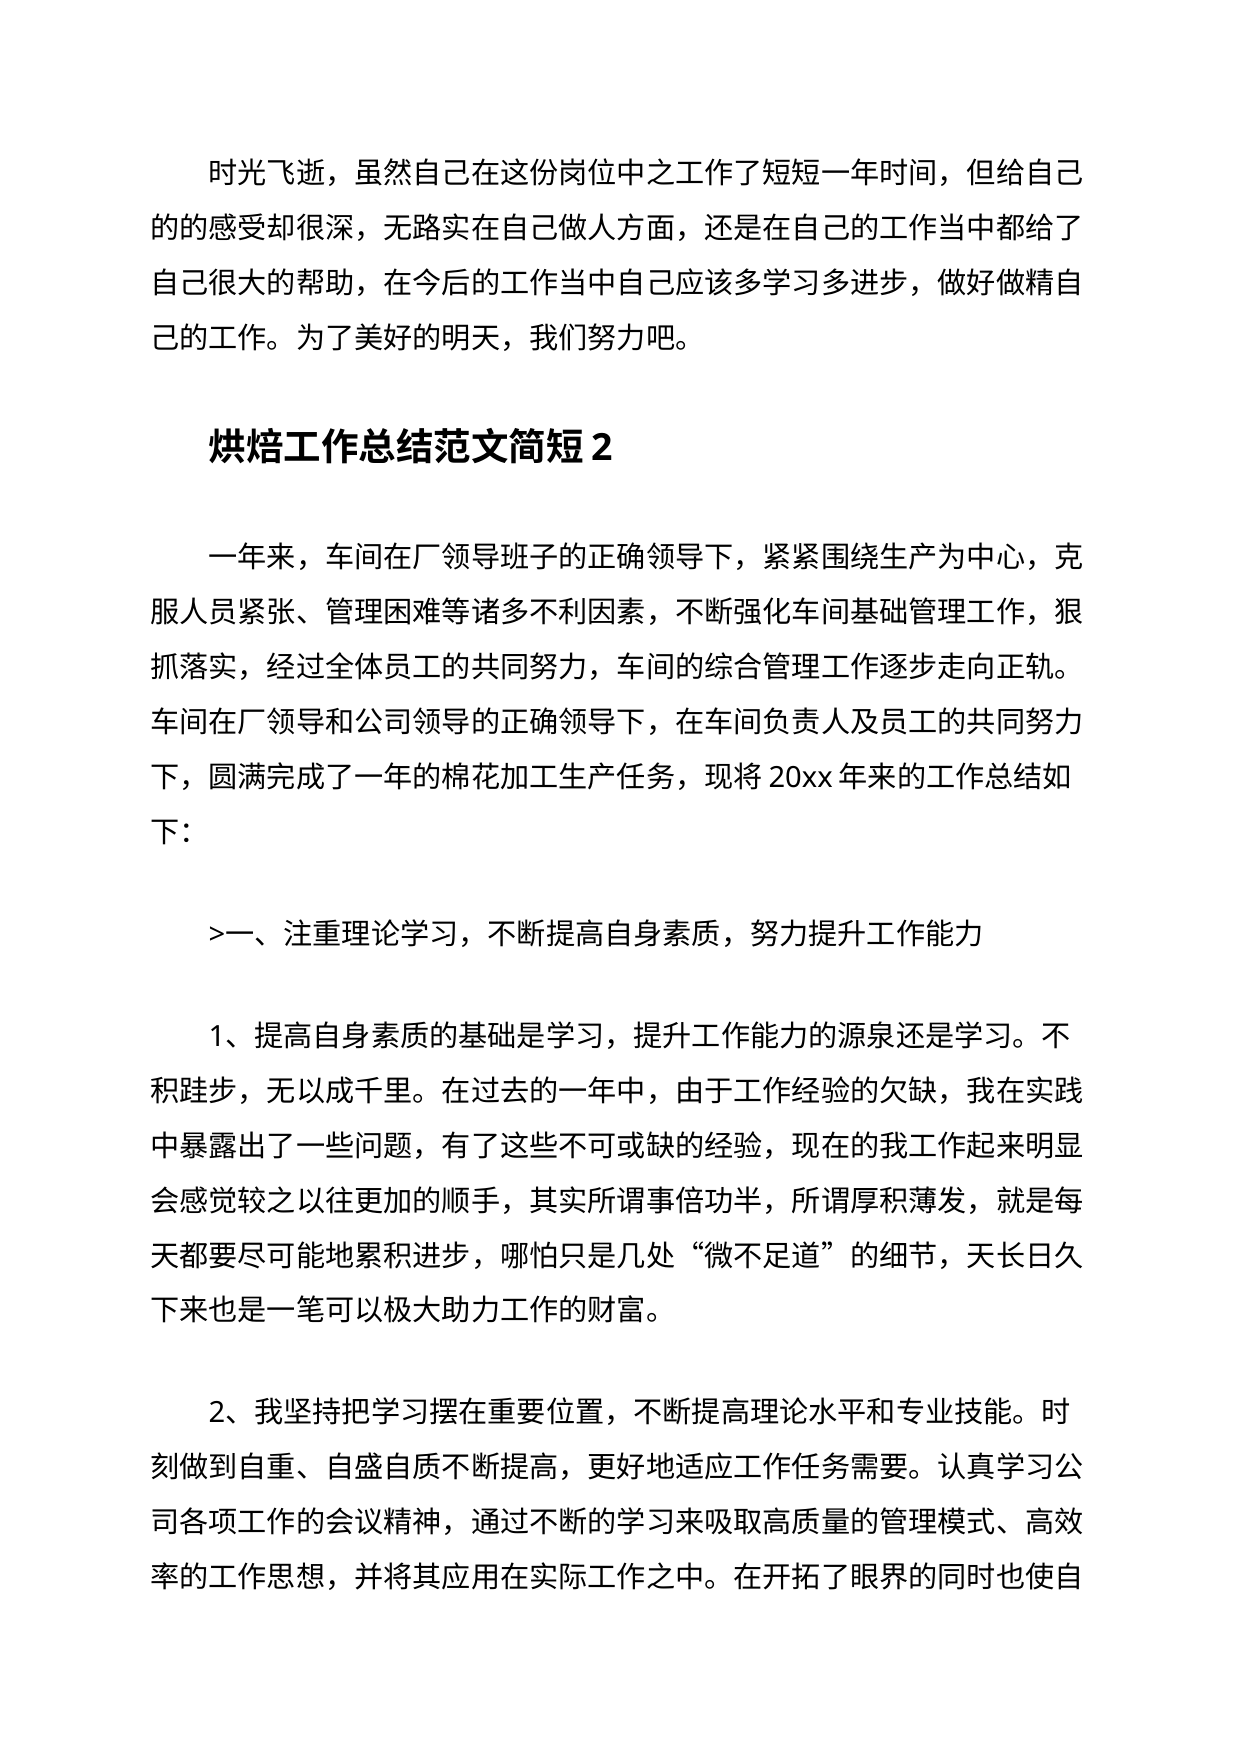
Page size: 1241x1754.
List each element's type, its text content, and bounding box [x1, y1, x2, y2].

text >一、注重理论学习，不断提高自身素质，努力提升工作能力 [150, 910, 1090, 953]
text 烘焙工作总结范文简短2 [150, 416, 1090, 471]
text 时光飞逝，虽然自己在这份岗位中之工作了短短一年时间，但给自己的的感受却很深，无路实在自己做人方面，还是在自己的工作当中都给了自己很大的帮助，在今后的工作当中自己应该多学习多进步，做好做精自己的工作。为了美好的明天，我们努力吧。 [150, 150, 1090, 357]
text 1、提高自身素质的基础是学习，提升工作能力的源泉还是学习。不积跬步，无以成千里。在过去的一年中，由于工作经验的欠缺，我在实践中暴露出了一些问题，有了这些不可或缺的经验，现在的我工作起来明显会感觉较之以往更加的顺手，其实所谓事倍功半，所谓厚积薄发，就是每天都要尽可能地累积进步，哪怕只是几处“微不足道”的细节，天长日久下来也是一笔可以极大助力工作的财富。 [150, 1012, 1090, 1329]
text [150, 1389, 1090, 1596]
text 一年来，车间在厂领导班子的正确领导下，紧紧围绕生产为中心，克服人员紧张、管理困难等诸多不利因素，不断强化车间基础管理工作，狠抓落实，经过全体员工的共同努力，车间的综合管理工作逐步走向正轨。车间在厂领导和公司领导的正确领导下，在车间负责人及员工的共同努力下，圆满完成了一年的棉花加工生产任务，现将20xx年来的工作总结如下： [150, 534, 1090, 851]
